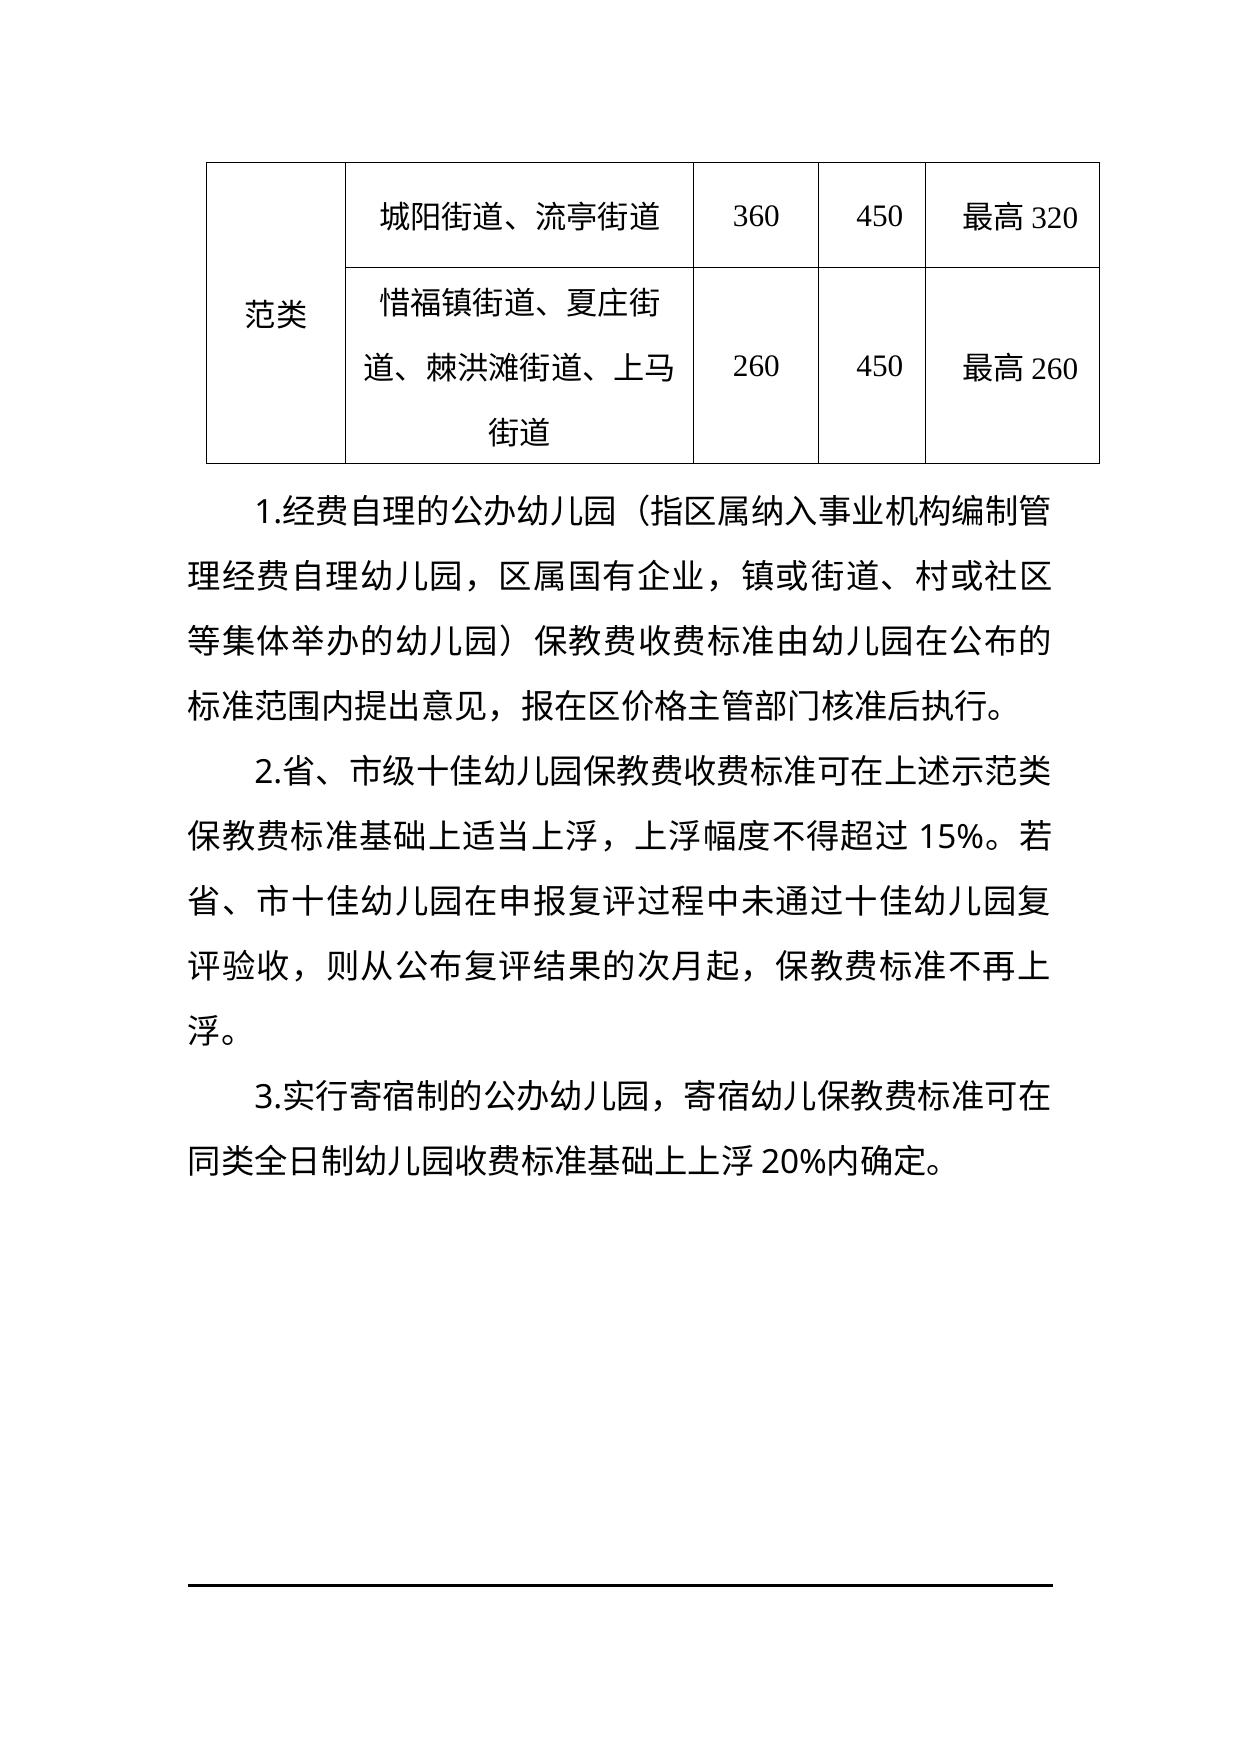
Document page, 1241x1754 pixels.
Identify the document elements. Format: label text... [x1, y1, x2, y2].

table_cell 惜福镇街道、夏庄街道、棘洪滩街道、上马街道 [346, 268, 693, 463]
table_cell 最高260 [926, 268, 1099, 463]
table_cell 450 [819, 268, 925, 463]
text 3.实行寄宿制的公办幼儿园，寄宿幼儿保教费标准可在同类全日制幼儿园收费标准基础上上浮20%内确定。 [187, 1062, 1053, 1192]
text 2.省、市级十佳幼儿园保教费收费标准可在上述示范类保教费标准基础上适当上浮，上浮幅度不得超过15%。若省、市十佳幼儿园在申报复评过程中未通过十佳幼儿园复评验收，则从公布复评结果的次月起，保教费标准不再上浮。 [187, 737, 1053, 1062]
table_cell 非示 范类 [207, 163, 345, 463]
text 1.经费自理的公办幼儿园（指区属纳入事业机构编制管理经费自理幼儿园，区属国有企业，镇或街道、村或社区等集体举办的幼儿园）保教费收费标准由幼儿园在公布的标准范围内提出意见，报在区价格主管部门核准后执行。 [187, 477, 1053, 737]
table_cell 城阳街道、流亭街道 [346, 163, 693, 267]
table_cell 360 [694, 163, 818, 267]
table_cell 260 [694, 268, 818, 463]
table_cell 450 [819, 163, 925, 267]
table_cell 最高320 [926, 163, 1099, 267]
